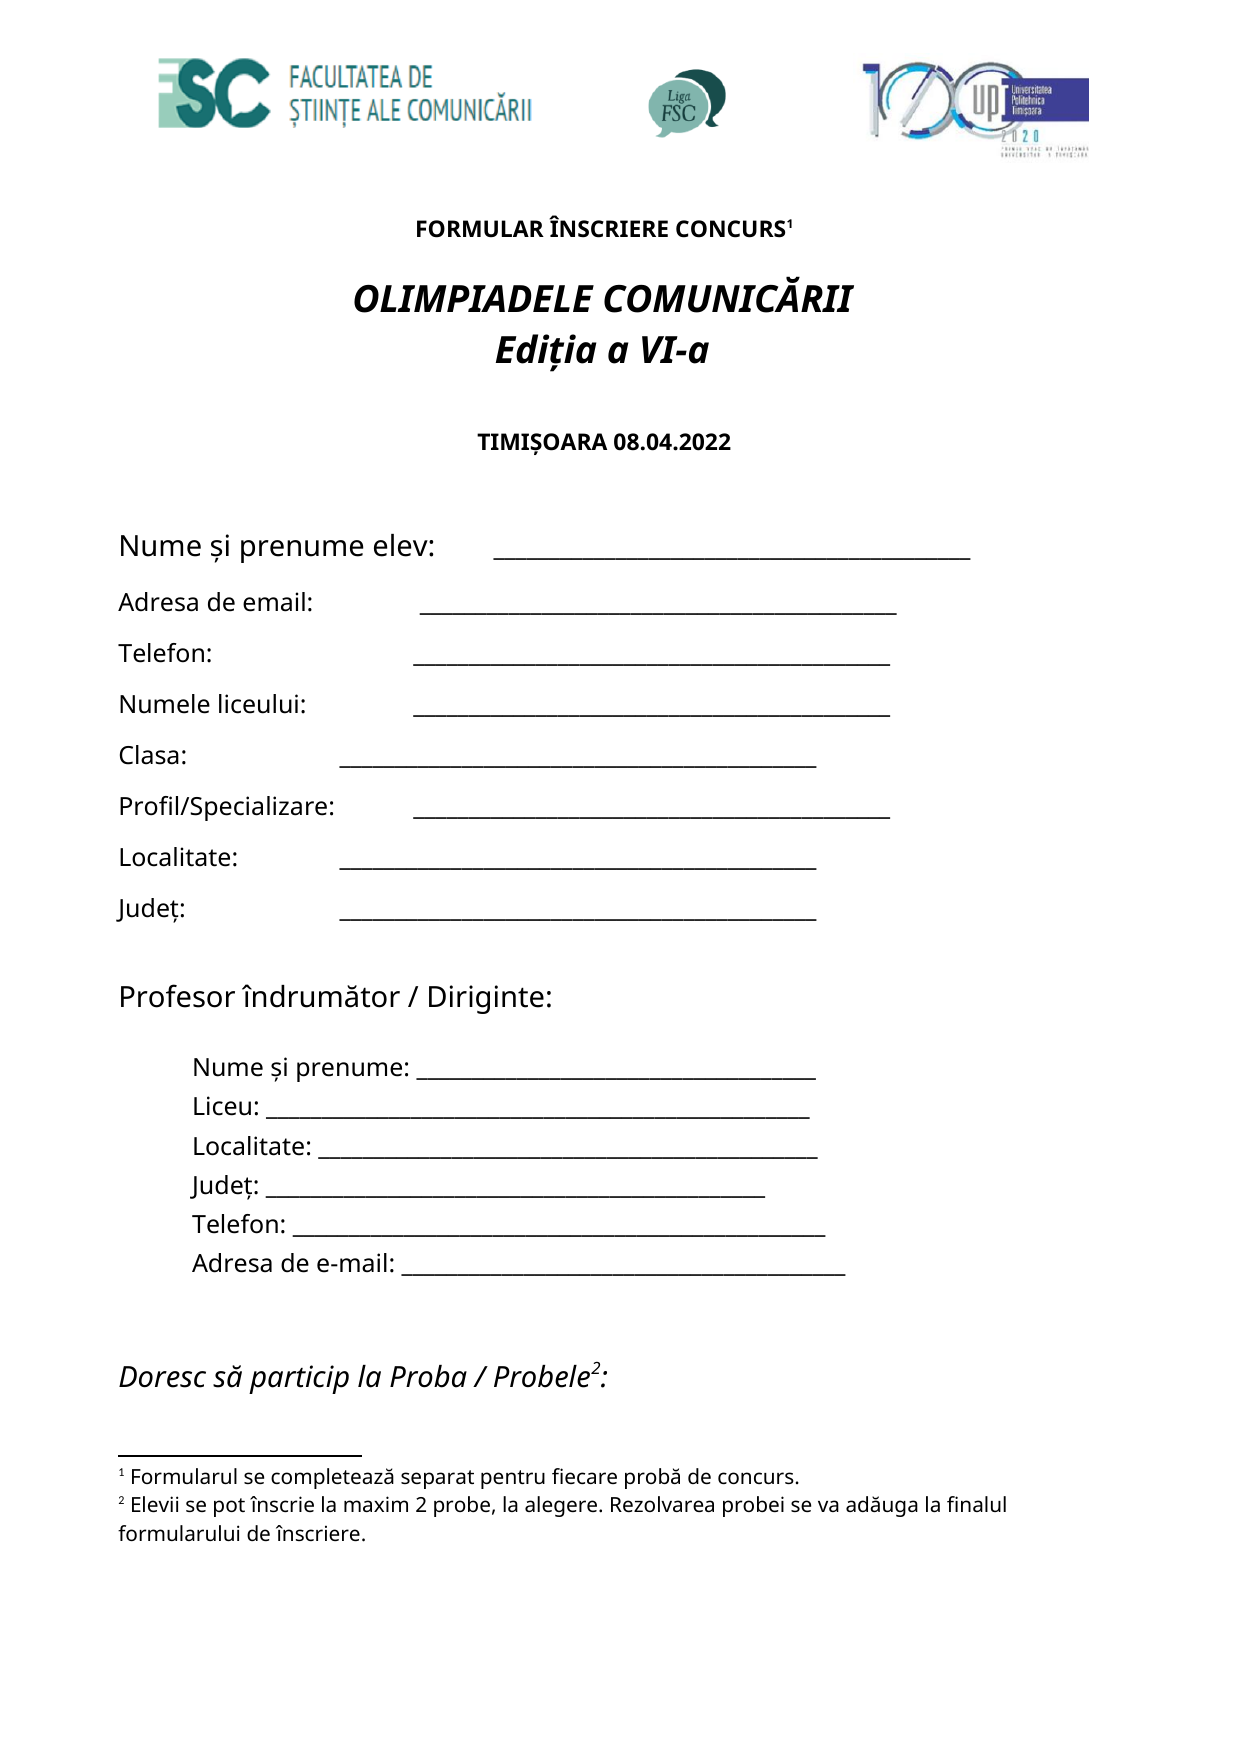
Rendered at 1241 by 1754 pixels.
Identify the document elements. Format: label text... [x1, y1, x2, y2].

text Doresc să particip la Proba / Probele: [118, 1356, 1090, 1396]
text Numele liceului: ___________________________________________ [118, 687, 1090, 721]
text Ediția a VI-a [118, 324, 1090, 375]
text Județ: _____________________________________________ [118, 1167, 1090, 1201]
text FORMULAR ÎNSCRIERE CONCURS [118, 213, 1090, 244]
text Telefon: ___________________________________________ [118, 636, 1090, 670]
text Adresa de e-mail: ________________________________________ [118, 1246, 1090, 1280]
text Județ: ___________________________________________ [118, 891, 1090, 925]
text TIMIȘOARA 08.04.2022 [118, 426, 1090, 457]
text Profesor îndrumător / Diriginte: [118, 976, 1090, 1016]
text Liceu: _________________________________________________ [118, 1089, 1090, 1123]
text Localitate: ___________________________________________ [118, 840, 1090, 874]
text OLIMPIADELE COMUNICĂRII [118, 273, 1090, 324]
text Clasa: ___________________________________________ [118, 738, 1090, 772]
text Localitate: _____________________________________________ [118, 1128, 1090, 1162]
picture [119, 29, 1089, 163]
text Profil/Specializare: ___________________________________________ [118, 789, 1090, 823]
text Telefon: ________________________________________________ [118, 1206, 1090, 1241]
text Nume și prenume elev: ___________________________________________ [118, 525, 1090, 565]
text Adresa de email: ___________________________________________ [118, 585, 1090, 619]
text Nume și prenume: ____________________________________ [118, 1050, 1090, 1084]
